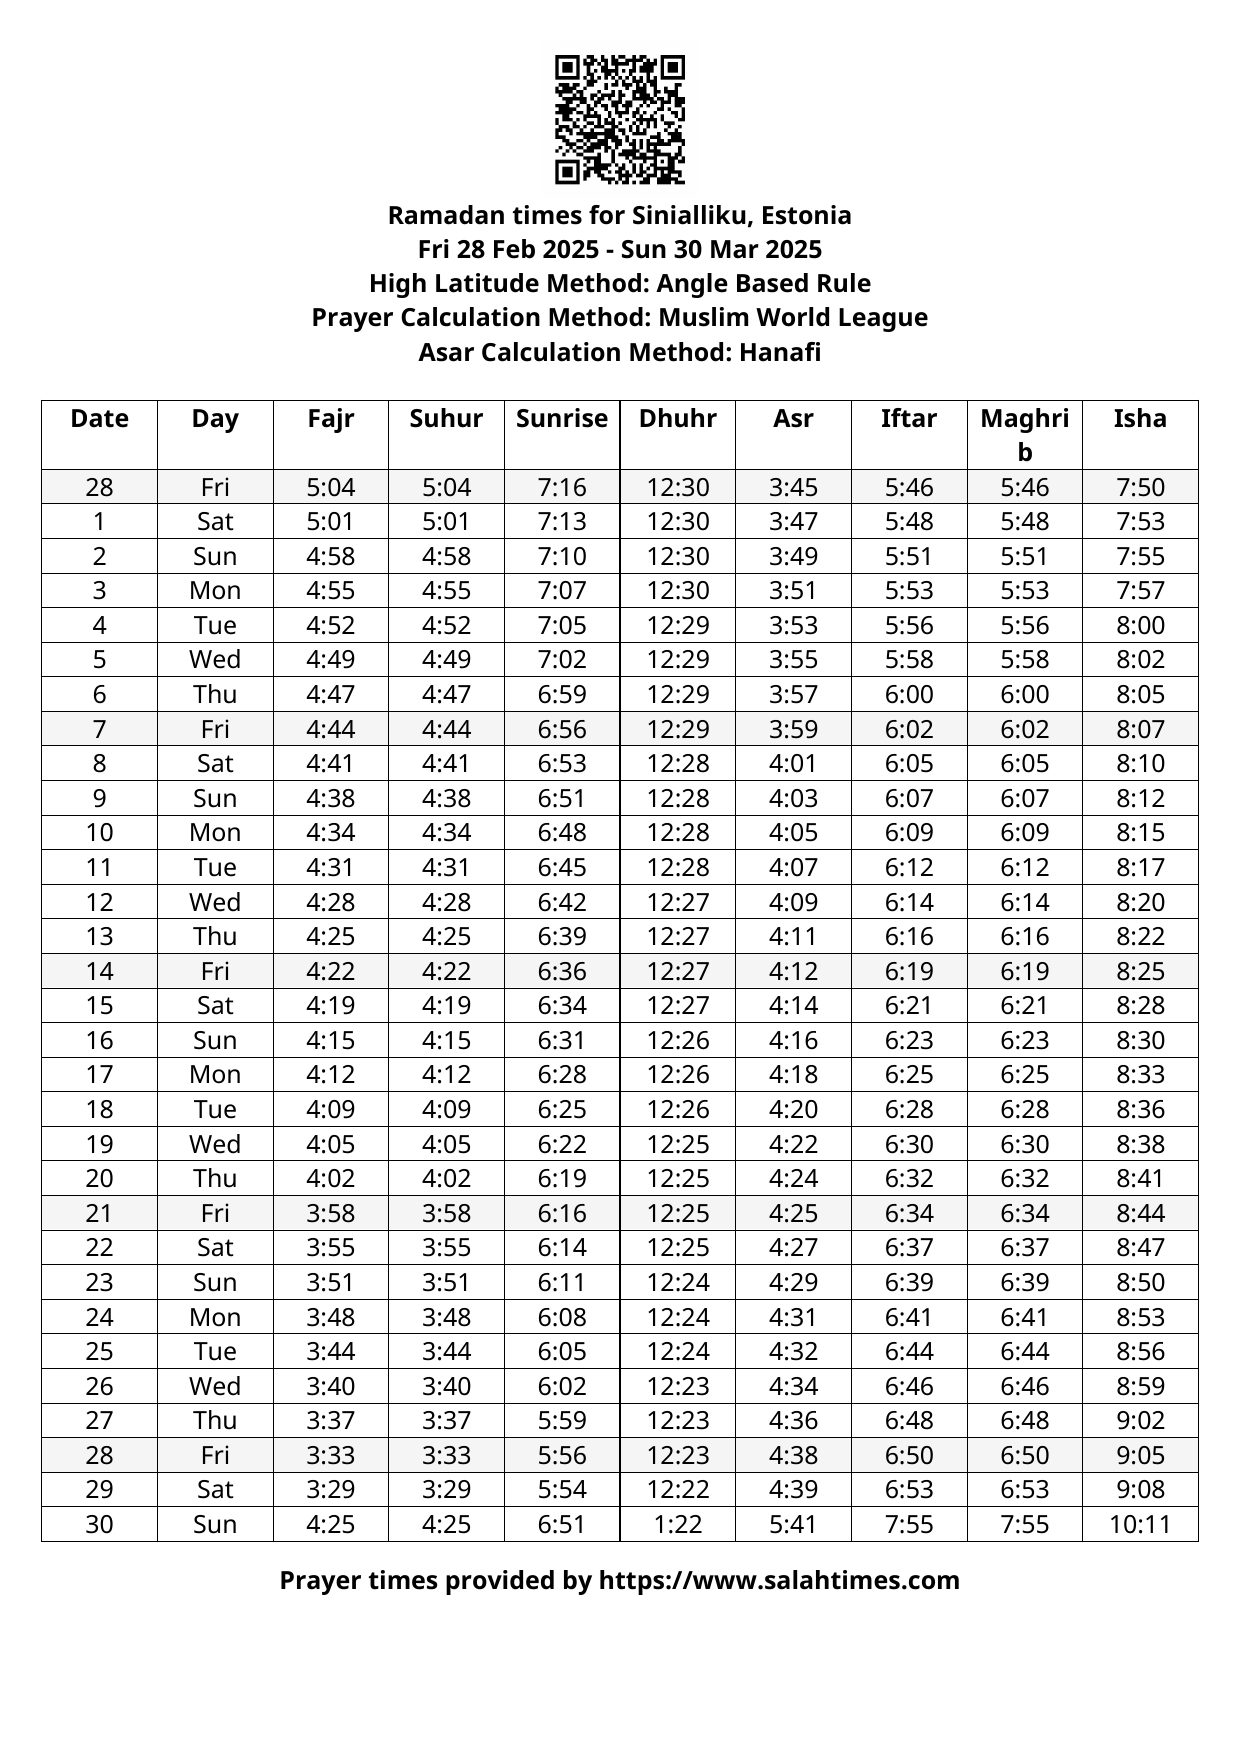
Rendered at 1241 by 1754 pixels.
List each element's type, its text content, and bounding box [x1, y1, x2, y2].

table_cell Sat [158, 989, 273, 1022]
table_cell 7:05 [505, 608, 619, 642]
table_cell 5:53 [852, 574, 967, 607]
table_cell 8:12 [1083, 781, 1198, 814]
table_cell 4:22 [736, 1127, 851, 1160]
table_cell 12:28 [621, 850, 735, 884]
table_cell Sun [158, 539, 273, 572]
table_cell 6:59 [505, 677, 619, 711]
table_cell 6:28 [968, 1092, 1082, 1126]
table_cell 3:33 [389, 1438, 504, 1472]
table_cell 3 [42, 574, 157, 607]
table_cell 7:13 [505, 504, 619, 538]
text Prayer times provided by https://www.salahtimes.com [42, 1563, 1198, 1597]
table_cell 24 [42, 1300, 157, 1333]
table_cell 26 [42, 1369, 157, 1402]
table_cell 4:09 [274, 1092, 388, 1126]
table_cell 6:14 [505, 1231, 619, 1264]
table_cell 6:02 [505, 1369, 619, 1402]
table_cell 6:44 [968, 1334, 1082, 1368]
table_cell 4:11 [736, 919, 851, 953]
table_cell 4:25 [274, 919, 388, 953]
table_cell 29 [42, 1473, 157, 1506]
table_cell 5:54 [505, 1473, 619, 1506]
table_cell 6:34 [505, 989, 619, 1022]
table_cell 6:51 [505, 1507, 619, 1541]
table_cell 6:02 [968, 712, 1082, 745]
table_cell 6:50 [852, 1438, 967, 1472]
table_cell 6:42 [505, 885, 619, 918]
table_cell 6:16 [968, 919, 1082, 953]
table_cell 4:14 [736, 989, 851, 1022]
table_cell 1 [42, 504, 157, 538]
table_cell 6:39 [968, 1265, 1082, 1299]
table_header Fajr [274, 401, 388, 469]
table_cell 6:02 [852, 712, 967, 745]
table_cell 12:29 [621, 643, 735, 676]
table_cell 4:49 [274, 643, 388, 676]
table_cell 12:25 [621, 1127, 735, 1160]
table_cell 8 [42, 746, 157, 780]
table_cell 12:28 [621, 781, 735, 814]
table_cell 12:27 [621, 989, 735, 1022]
table_cell 4:31 [389, 850, 504, 884]
table_cell 2 [42, 539, 157, 572]
table_cell 9:02 [1083, 1404, 1198, 1437]
table_cell 12:30 [621, 574, 735, 607]
table_cell 4:25 [736, 1196, 851, 1229]
table_cell 12:27 [621, 954, 735, 987]
table_cell 3:51 [274, 1265, 388, 1299]
table_cell Fri [158, 954, 273, 987]
table_cell 3:58 [274, 1196, 388, 1229]
table_cell 27 [42, 1404, 157, 1437]
table_cell 8:30 [1083, 1023, 1198, 1057]
table_cell 7:02 [505, 643, 619, 676]
table_cell 6:25 [968, 1058, 1082, 1091]
table_cell 12:23 [621, 1369, 735, 1402]
table_cell 6:28 [505, 1058, 619, 1091]
table_cell 6:16 [505, 1196, 619, 1229]
table_cell 7:07 [505, 574, 619, 607]
table_cell 3:37 [274, 1404, 388, 1437]
table_cell 6:07 [852, 781, 967, 814]
table_cell 4:09 [389, 1092, 504, 1126]
table_cell 4:22 [389, 954, 504, 987]
table_cell 18 [42, 1092, 157, 1126]
table_cell 5:56 [505, 1438, 619, 1472]
table_cell 8:05 [1083, 677, 1198, 711]
table_cell 12:23 [621, 1404, 735, 1437]
table_cell 5:56 [968, 608, 1082, 642]
table_cell 4:05 [389, 1127, 504, 1160]
table_cell 4:38 [736, 1438, 851, 1472]
text Asar Calculation Method: Hanafi [42, 334, 1198, 368]
table_cell 4:58 [389, 539, 504, 572]
table_cell 6:51 [505, 781, 619, 814]
table_cell 20 [42, 1161, 157, 1195]
table_cell 8:20 [1083, 885, 1198, 918]
table_cell 5:04 [389, 470, 504, 503]
table_cell 4:20 [736, 1092, 851, 1126]
table_cell 12:29 [621, 608, 735, 642]
table_cell 8:59 [1083, 1369, 1198, 1402]
table_cell 5:53 [968, 574, 1082, 607]
table_header Isha [1083, 401, 1198, 469]
table_cell 3:53 [736, 608, 851, 642]
table_cell 4:55 [274, 574, 388, 607]
table_cell 4:52 [389, 608, 504, 642]
table_cell 4:07 [736, 850, 851, 884]
table_cell 9:08 [1083, 1473, 1198, 1506]
table_cell 5:51 [852, 539, 967, 572]
text Fri 28 Feb 2025 - Sun 30 Mar 2025 [42, 232, 1198, 266]
table_cell 5 [42, 643, 157, 676]
table_cell Tue [158, 850, 273, 884]
table_cell 4:29 [736, 1265, 851, 1299]
table_cell 6:14 [852, 885, 967, 918]
table_cell 12:25 [621, 1161, 735, 1195]
table_cell 7:50 [1083, 470, 1198, 503]
table_cell 6:39 [852, 1265, 967, 1299]
table_cell 6:07 [968, 781, 1082, 814]
table_cell Sat [158, 1231, 273, 1264]
table_cell 3:57 [736, 677, 851, 711]
table_cell 6:34 [968, 1196, 1082, 1229]
table_cell 12:24 [621, 1334, 735, 1368]
table_cell 5:51 [968, 539, 1082, 572]
table_cell 12:30 [621, 470, 735, 503]
table_cell 8:41 [1083, 1161, 1198, 1195]
text Ramadan times for Sinialliku, Estonia [42, 198, 1198, 232]
table_cell 6:23 [852, 1023, 967, 1057]
table_cell 6:05 [852, 746, 967, 780]
table_cell 6:45 [505, 850, 619, 884]
table_cell 4:52 [274, 608, 388, 642]
table_cell 4:18 [736, 1058, 851, 1091]
table_cell 5:58 [852, 643, 967, 676]
table_cell 12:26 [621, 1023, 735, 1057]
table_cell 6:14 [968, 885, 1082, 918]
table_cell 8:38 [1083, 1127, 1198, 1160]
table_cell 12:22 [621, 1473, 735, 1506]
table_cell Wed [158, 1127, 273, 1160]
table_cell 8:17 [1083, 850, 1198, 884]
table_cell 7:57 [1083, 574, 1198, 607]
table_cell 4:31 [274, 850, 388, 884]
table_cell 12:27 [621, 885, 735, 918]
table_cell 1:22 [621, 1507, 735, 1541]
table_cell 6:09 [968, 816, 1082, 849]
table_cell 13 [42, 919, 157, 953]
table_cell Tue [158, 1092, 273, 1126]
table_cell 8:50 [1083, 1265, 1198, 1299]
table_cell Sun [158, 1507, 273, 1541]
table_cell 12:30 [621, 539, 735, 572]
table_cell 6:37 [968, 1231, 1082, 1264]
table_cell 12:29 [621, 712, 735, 745]
table_cell 6:28 [852, 1092, 967, 1126]
table_cell 6:09 [852, 816, 967, 849]
table_cell 3:51 [736, 574, 851, 607]
table_cell 3:29 [389, 1473, 504, 1506]
table_cell 6:41 [968, 1300, 1082, 1333]
table_cell 6 [42, 677, 157, 711]
table_cell Wed [158, 643, 273, 676]
table_cell 12:24 [621, 1300, 735, 1333]
table_cell Mon [158, 816, 273, 849]
text High Latitude Method: Angle Based Rule [42, 266, 1198, 300]
table_cell 7:55 [968, 1507, 1082, 1541]
table_cell 5:41 [736, 1507, 851, 1541]
table_header Suhur [389, 401, 504, 469]
table_cell 28 [42, 470, 157, 503]
table_cell 5:01 [389, 504, 504, 538]
table_cell 3:40 [389, 1369, 504, 1402]
table_cell 4:44 [274, 712, 388, 745]
table_header Sunrise [505, 401, 619, 469]
table_cell 17 [42, 1058, 157, 1091]
table_cell 12:29 [621, 677, 735, 711]
table_cell 4:38 [389, 781, 504, 814]
table_cell 21 [42, 1196, 157, 1229]
table_cell 3:47 [736, 504, 851, 538]
table_cell 4:36 [736, 1404, 851, 1437]
table_cell 12:23 [621, 1438, 735, 1472]
table_cell Fri [158, 470, 273, 503]
table_cell 3:40 [274, 1369, 388, 1402]
table_cell 4:27 [736, 1231, 851, 1264]
table_cell 11 [42, 850, 157, 884]
table_cell 4:12 [736, 954, 851, 987]
table_cell 14 [42, 954, 157, 987]
table_cell 3:55 [736, 643, 851, 676]
table_header Date [42, 401, 157, 469]
table_cell 4:49 [389, 643, 504, 676]
table_cell 4:34 [274, 816, 388, 849]
table_cell 4:32 [736, 1334, 851, 1368]
table_cell 7:53 [1083, 504, 1198, 538]
table_cell 6:25 [505, 1092, 619, 1126]
table_cell 6:39 [505, 919, 619, 953]
table_cell 5:48 [852, 504, 967, 538]
table_cell Sat [158, 746, 273, 780]
table_cell 8:22 [1083, 919, 1198, 953]
table_cell Fri [158, 712, 273, 745]
table_cell Thu [158, 1161, 273, 1195]
table_cell 6:56 [505, 712, 619, 745]
table_cell 30 [42, 1507, 157, 1541]
table_cell 19 [42, 1127, 157, 1160]
table_cell 25 [42, 1334, 157, 1368]
table_cell 4:12 [274, 1058, 388, 1091]
table_cell 3:37 [389, 1404, 504, 1437]
table_cell 6:50 [968, 1438, 1082, 1472]
table_cell 3:55 [274, 1231, 388, 1264]
table_cell 3:29 [274, 1473, 388, 1506]
table_cell 4:25 [274, 1507, 388, 1541]
picture [542, 41, 699, 198]
table_cell 6:36 [505, 954, 619, 987]
table_header Day [158, 401, 273, 469]
table_cell 4:24 [736, 1161, 851, 1195]
table_cell 4:28 [389, 885, 504, 918]
table_cell 8:44 [1083, 1196, 1198, 1229]
table_cell 23 [42, 1265, 157, 1299]
table_cell 4:34 [389, 816, 504, 849]
table_cell 6:16 [852, 919, 967, 953]
table_cell 4:47 [389, 677, 504, 711]
table_cell 12 [42, 885, 157, 918]
table_cell 6:48 [968, 1404, 1082, 1437]
table_cell 12:25 [621, 1196, 735, 1229]
table_cell 7:16 [505, 470, 619, 503]
table_cell 6:22 [505, 1127, 619, 1160]
table_cell Sat [158, 504, 273, 538]
table_cell 4:19 [389, 989, 504, 1022]
table_cell 12:25 [621, 1231, 735, 1264]
table_cell 4:28 [274, 885, 388, 918]
table_cell 4:55 [389, 574, 504, 607]
table_cell 4:39 [736, 1473, 851, 1506]
table_cell 12:26 [621, 1058, 735, 1091]
table_cell 7:55 [1083, 539, 1198, 572]
table_cell 12:26 [621, 1092, 735, 1126]
table_cell 9:05 [1083, 1438, 1198, 1472]
table_cell 3:59 [736, 712, 851, 745]
table_cell 8:07 [1083, 712, 1198, 745]
table_cell 6:41 [852, 1300, 967, 1333]
table_cell 6:46 [968, 1369, 1082, 1402]
table_cell Sun [158, 781, 273, 814]
table_cell 6:34 [852, 1196, 967, 1229]
table_cell 7:55 [852, 1507, 967, 1541]
table_cell 12:27 [621, 919, 735, 953]
table_cell 6:31 [505, 1023, 619, 1057]
table_cell 4:47 [274, 677, 388, 711]
table_cell 8:53 [1083, 1300, 1198, 1333]
table_cell 5:04 [274, 470, 388, 503]
table_cell Mon [158, 1058, 273, 1091]
table_cell 6:19 [505, 1161, 619, 1195]
table_cell 4:05 [274, 1127, 388, 1160]
table_cell 6:30 [852, 1127, 967, 1160]
table_cell Tue [158, 1334, 273, 1368]
table_cell 8:25 [1083, 954, 1198, 987]
table_cell 4:03 [736, 781, 851, 814]
table_cell 6:53 [968, 1473, 1082, 1506]
table_cell 16 [42, 1023, 157, 1057]
table_cell 7:10 [505, 539, 619, 572]
table_cell 12:28 [621, 746, 735, 780]
table_cell 4:15 [274, 1023, 388, 1057]
table_header Iftar [852, 401, 967, 469]
table_cell 3:44 [389, 1334, 504, 1368]
table_cell 3:48 [389, 1300, 504, 1333]
table_cell 3:45 [736, 470, 851, 503]
table_cell 5:46 [852, 470, 967, 503]
table_cell 4:34 [736, 1369, 851, 1402]
table_cell Wed [158, 885, 273, 918]
table_cell 8:00 [1083, 608, 1198, 642]
table_cell 3:55 [389, 1231, 504, 1264]
table_cell 10 [42, 816, 157, 849]
table_cell 6:44 [852, 1334, 967, 1368]
table_cell 4 [42, 608, 157, 642]
table_header Asr [736, 401, 851, 469]
table_cell 8:36 [1083, 1092, 1198, 1126]
table_cell Fri [158, 1196, 273, 1229]
table_cell 8:56 [1083, 1334, 1198, 1368]
table_cell 6:05 [505, 1334, 619, 1368]
table_cell Thu [158, 1404, 273, 1437]
table_cell 9 [42, 781, 157, 814]
table_cell 4:25 [389, 1507, 504, 1541]
table_cell 3:58 [389, 1196, 504, 1229]
table_cell Sat [158, 1473, 273, 1506]
table_cell 5:59 [505, 1404, 619, 1437]
table_cell 4:16 [736, 1023, 851, 1057]
table_cell 12:28 [621, 816, 735, 849]
table_cell Sun [158, 1023, 273, 1057]
table_cell 6:05 [968, 746, 1082, 780]
table_cell 4:01 [736, 746, 851, 780]
table_header Maghrib [968, 401, 1082, 469]
table_cell 4:31 [736, 1300, 851, 1333]
table_cell 8:15 [1083, 816, 1198, 849]
table_cell 6:12 [968, 850, 1082, 884]
table_cell Fri [158, 1438, 273, 1472]
table_cell 6:11 [505, 1265, 619, 1299]
table_cell 4:58 [274, 539, 388, 572]
table_cell Wed [158, 1369, 273, 1402]
table_cell 5:58 [968, 643, 1082, 676]
table_cell 4:44 [389, 712, 504, 745]
table_cell 4:41 [389, 746, 504, 780]
table_header Dhuhr [621, 401, 735, 469]
table_cell Tue [158, 608, 273, 642]
table_cell 4:22 [274, 954, 388, 987]
table_cell 6:46 [852, 1369, 967, 1402]
table_cell Mon [158, 574, 273, 607]
table_cell 10:11 [1083, 1507, 1198, 1541]
table_cell 6:37 [852, 1231, 967, 1264]
table_cell 8:10 [1083, 746, 1198, 780]
table_cell 4:38 [274, 781, 388, 814]
table_cell 5:56 [852, 608, 967, 642]
table_cell 3:48 [274, 1300, 388, 1333]
table_cell 6:12 [852, 850, 967, 884]
table_cell 6:25 [852, 1058, 967, 1091]
table_cell 6:21 [852, 989, 967, 1022]
table_cell 6:21 [968, 989, 1082, 1022]
table_cell 8:28 [1083, 989, 1198, 1022]
table_cell 6:53 [505, 746, 619, 780]
table_cell 4:15 [389, 1023, 504, 1057]
table_cell 5:46 [968, 470, 1082, 503]
table_cell 4:02 [274, 1161, 388, 1195]
table_cell 6:08 [505, 1300, 619, 1333]
table_cell 5:48 [968, 504, 1082, 538]
table_cell 4:05 [736, 816, 851, 849]
table_cell 6:19 [852, 954, 967, 987]
table_cell 6:00 [968, 677, 1082, 711]
table_cell 12:30 [621, 504, 735, 538]
table_cell 4:19 [274, 989, 388, 1022]
table_cell 6:32 [852, 1161, 967, 1195]
table_cell Mon [158, 1300, 273, 1333]
table_cell 6:00 [852, 677, 967, 711]
text Prayer Calculation Method: Muslim World League [42, 300, 1198, 334]
table_cell 4:12 [389, 1058, 504, 1091]
table_cell 6:53 [852, 1473, 967, 1506]
table_cell 6:30 [968, 1127, 1082, 1160]
table_cell 4:09 [736, 885, 851, 918]
table_cell 28 [42, 1438, 157, 1472]
table_cell 8:02 [1083, 643, 1198, 676]
table_cell 3:49 [736, 539, 851, 572]
table_cell 22 [42, 1231, 157, 1264]
table_cell 3:33 [274, 1438, 388, 1472]
table_cell 6:48 [505, 816, 619, 849]
table_cell 12:24 [621, 1265, 735, 1299]
table_cell 4:41 [274, 746, 388, 780]
table_cell Thu [158, 677, 273, 711]
table_cell Thu [158, 919, 273, 953]
table_cell 3:51 [389, 1265, 504, 1299]
table_cell 5:01 [274, 504, 388, 538]
table_cell 8:47 [1083, 1231, 1198, 1264]
table_cell 15 [42, 989, 157, 1022]
table_cell 8:33 [1083, 1058, 1198, 1091]
table_cell 6:23 [968, 1023, 1082, 1057]
table_cell 6:48 [852, 1404, 967, 1437]
table_cell 4:25 [389, 919, 504, 953]
table_cell 7 [42, 712, 157, 745]
table_cell 4:02 [389, 1161, 504, 1195]
table_cell Sun [158, 1265, 273, 1299]
table_cell 6:19 [968, 954, 1082, 987]
table_cell 6:32 [968, 1161, 1082, 1195]
table_cell 3:44 [274, 1334, 388, 1368]
